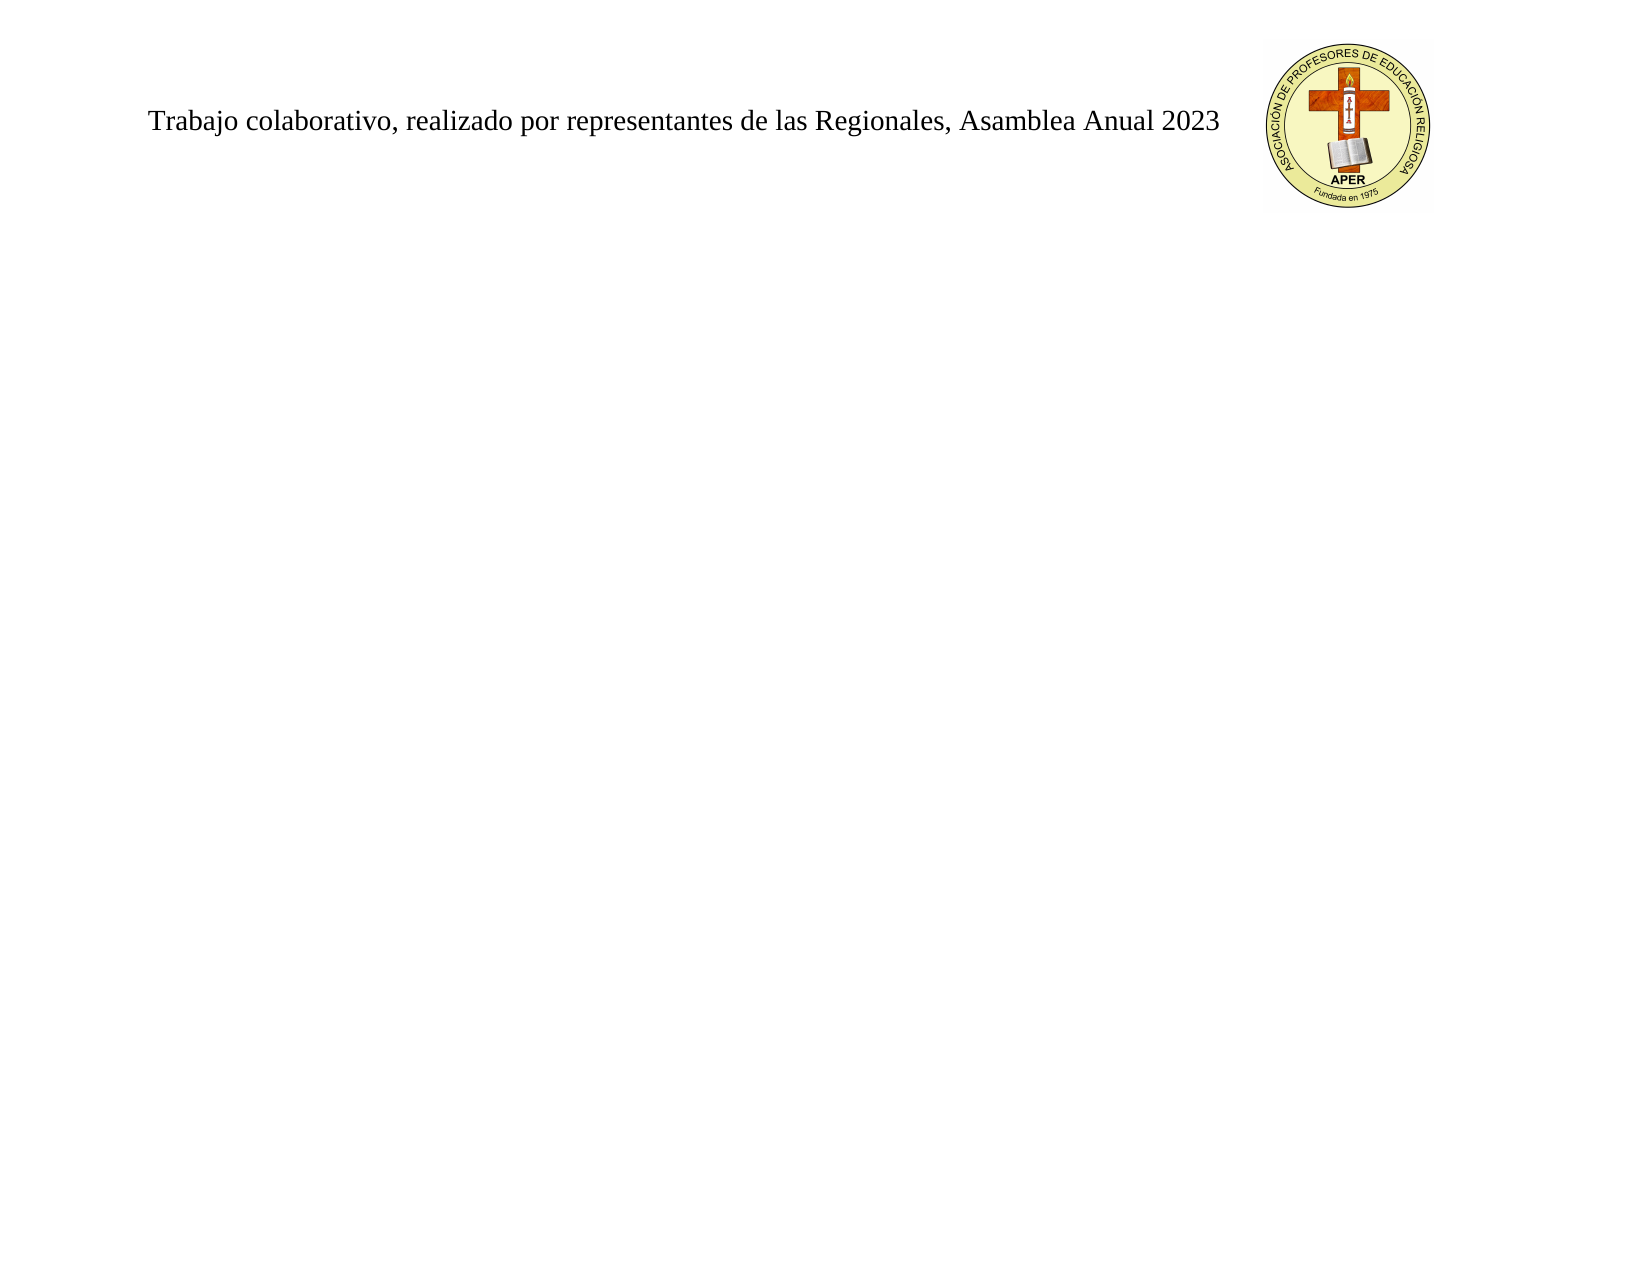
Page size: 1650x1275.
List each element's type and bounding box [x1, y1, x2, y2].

picture [1262, 39, 1435, 213]
